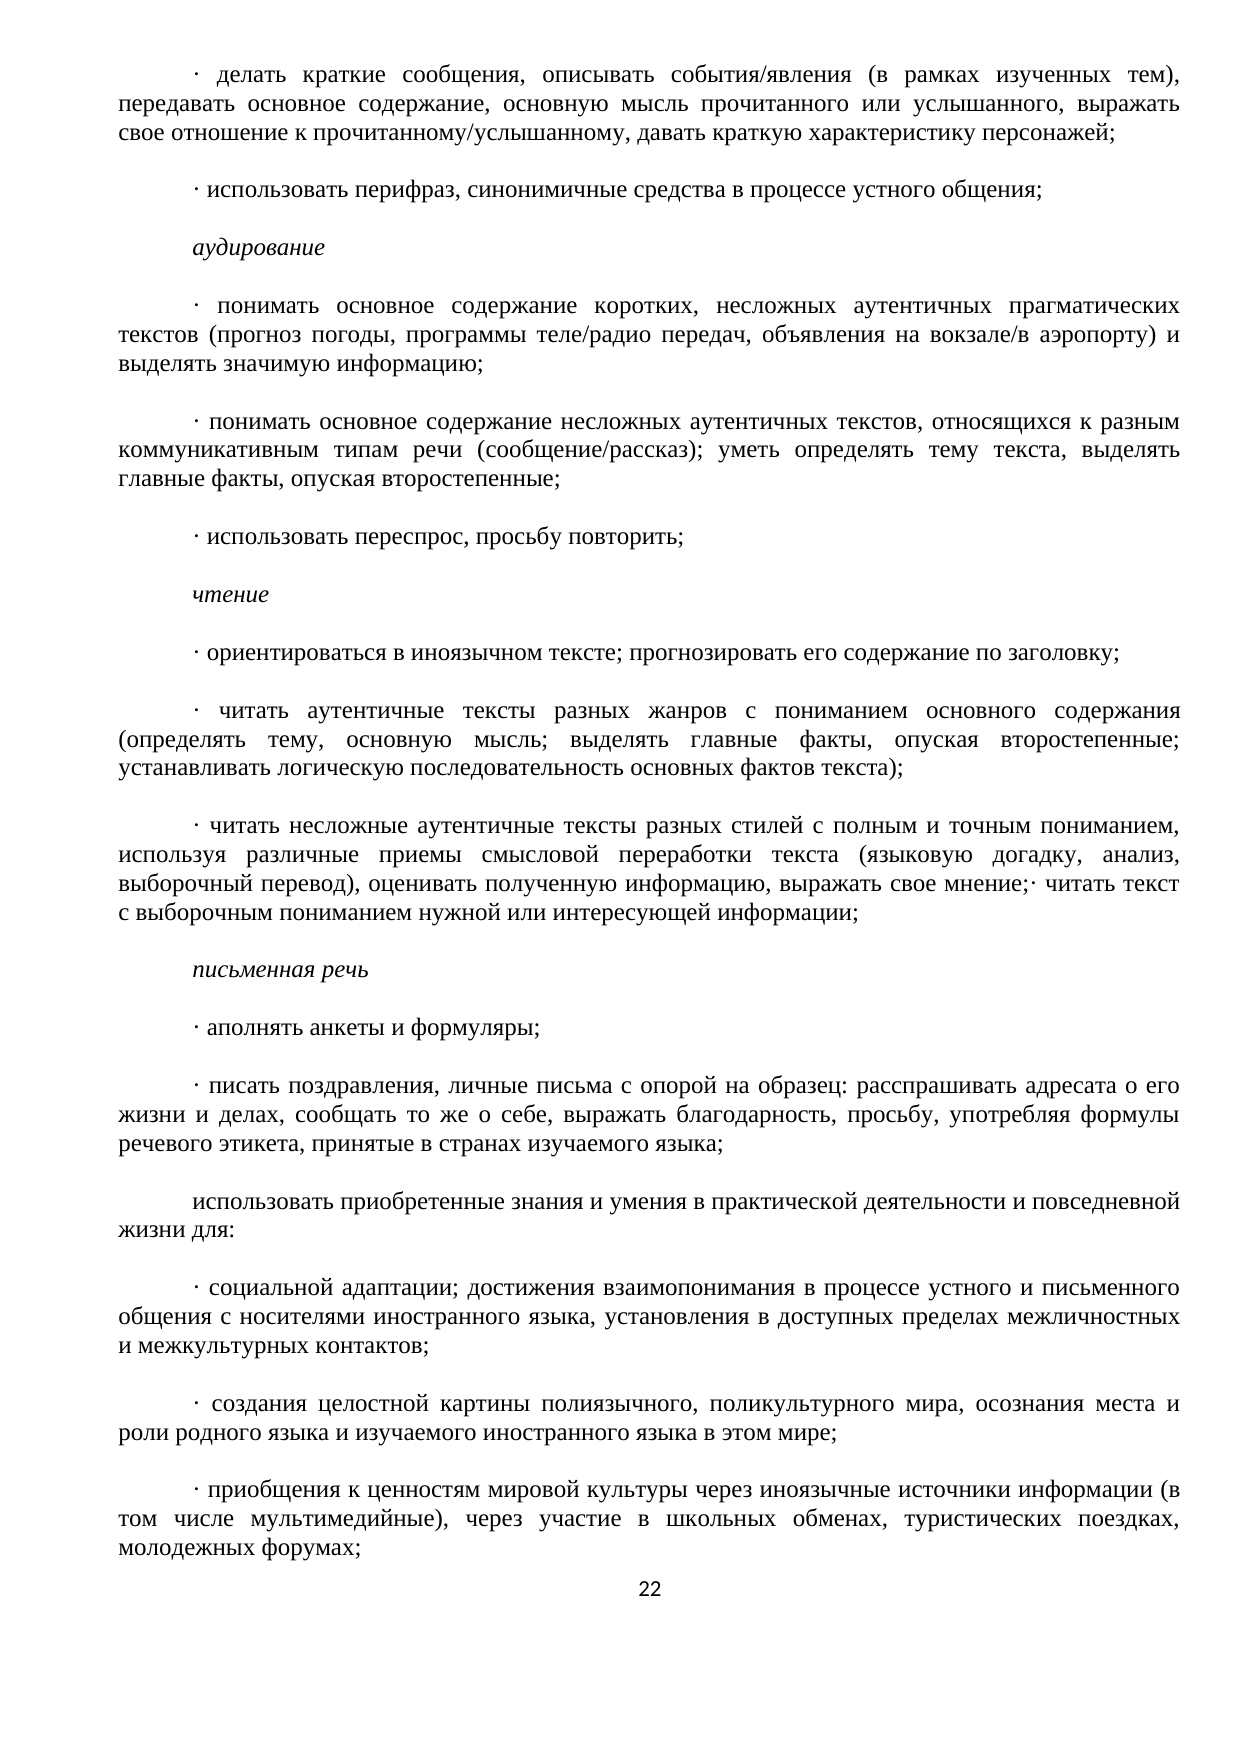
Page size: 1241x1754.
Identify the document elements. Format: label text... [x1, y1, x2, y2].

text · делать краткие сообщения, описывать события/явления (в рамках изученных тем), передавать основное содержание, основную мысль прочитанного или услышанного, выражать свое отношение к прочитанному/услышанному, давать краткую характеристику персонажей; [118, 59, 1181, 145]
text · приобщения к ценностям мировой культуры через иноязычные источники информации (в том числе мультимедийные), через участие в школьных обменах, туристических поездках, молодежных форумах; [118, 1474, 1181, 1561]
text · создания целостной картины полиязычного, поликультурного мира, осознания места и роли родного языка и изучаемого иностранного языка в этом мире; [118, 1388, 1181, 1445]
text использовать приобретенные знания и умения в практической деятельности и повседневной жизни для: [118, 1186, 1181, 1243]
text · социальной адаптации; достижения взаимопонимания в процессе устного и письменного общения с носителями иностранного языка, установления в доступных пределах межличностных и межкультурных контактов; [118, 1272, 1181, 1359]
text · читать аутентичные тексты разных жанров с пониманием основного содержания (определять тему, основную мысль; выделять главные факты, опуская второстепенные; устанавливать логическую последовательность основных фактов текста); [118, 695, 1181, 781]
text · понимать основное содержание коротких, несложных аутентичных прагматических текстов (прогноз погоды, программы теле/радио передач, объявления на вокзале/в аэропорту) и выделять значимую информацию; [118, 290, 1181, 377]
text · использовать переспрос, просьбу повторить; [118, 521, 1181, 550]
text · использовать перифраз, синонимичные средства в процессе устного общения; [118, 174, 1181, 203]
text письменная речь [118, 954, 1181, 983]
text · понимать основное содержание несложных аутентичных текстов, относящихся к разным коммуникативным типам речи (сообщение/рассказ); уметь определять тему текста, выделять главные факты, опуская второстепенные; [118, 406, 1181, 492]
text аудирование [118, 232, 1181, 261]
text чтение [118, 579, 1181, 608]
text · писать поздравления, личные письма с опорой на образец: расспрашивать адресата о его жизни и делах, сообщать то же о себе, выражать благодарность, просьбу, употребляя формулы речевого этикета, принятые в странах изучаемого языка; [118, 1070, 1181, 1157]
text · ориентироваться в иноязычном тексте; прогнозировать его содержание по заголовку; [118, 637, 1181, 666]
text · аполнять анкеты и формуляры; [118, 1012, 1181, 1041]
text · читать несложные аутентичные тексты разных стилей с полным и точным пониманием, используя различные приемы смысловой переработки текста (языковую догадку, анализ, выборочный перевод), оценивать полученную информацию, выражать свое мнение;· читать текст с выборочным пониманием нужной или интересующей информации; [118, 810, 1181, 925]
